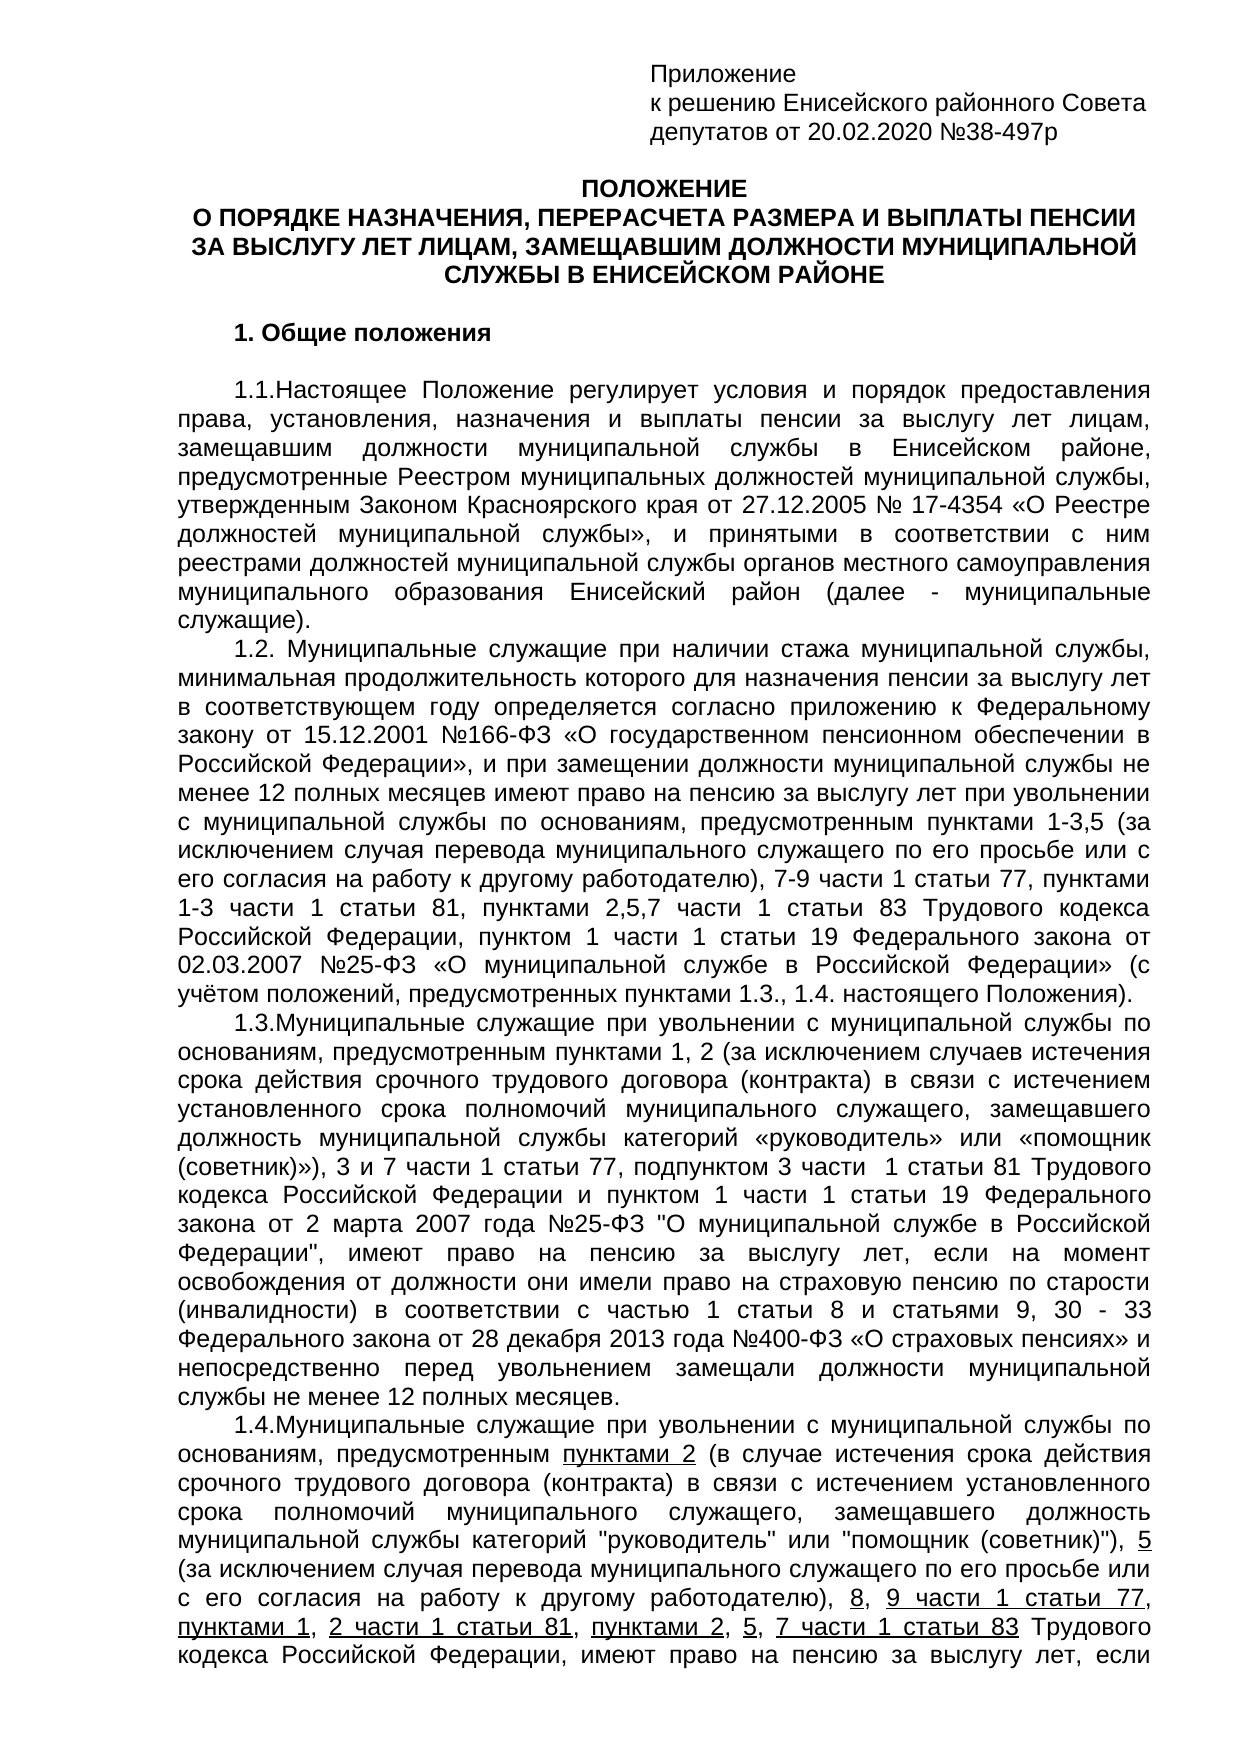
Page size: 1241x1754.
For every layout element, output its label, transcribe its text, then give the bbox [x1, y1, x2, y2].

title ПОЛОЖЕНИЕ [177, 174, 1152, 203]
text Приложение [650, 59, 1152, 88]
title О ПОРЯДКЕ НАЗНАЧЕНИЯ, ПЕРЕРАСЧЕТА РАЗМЕРА И ВЫПЛАТЫ ПЕНСИИ ЗА ВЫСЛУГУ ЛЕТ ЛИЦАМ, ЗАМЕЩАВШИМ ДОЛЖНОСТИ МУНИЦИПАЛЬНОЙ СЛУЖБЫ В ЕНИСЕЙСКОМ РАЙОНЕ [177, 203, 1152, 289]
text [177, 1410, 1152, 1669]
text к решению Енисейского районного Совета депутатов от 20.02.2020 №38-497р [650, 88, 1152, 145]
text 1.3.Муниципальные служащие при увольнении с муниципальной службы по основаниям, предусмотренным пунктами 1, 2 (за исключением случаев истечения срока действия срочного трудового договора (контракта) в связи с истечением установленного срока полномочий муниципального служащего, замещавшего должность муниципальной службы категорий «руководитель» или «помощник (советник)»), 3 и 7 части 1 статьи 77, подпунктом 3 части 1 статьи 81 Трудового кодекса Российской Федерации и пунктом 1 части 1 статьи 19 Федерального закона от 2 марта 2007 года №25-ФЗ "О муниципальной службе в Российской Федерации", имеют право на пенсию за выслугу лет, если на момент освобождения от должности они имели право на страховую пенсию по старости (инвалидности) в соответствии с частью 1 статьи 8 и статьями 9, 30 - 33 Федерального закона от 28 декабря 2013 года №400-ФЗ «О страховых пенсиях» и непосредственно перед увольнением замещали должности муниципальной службы не менее 12 полных месяцев. [177, 1008, 1152, 1410]
text 1.1.Настоящее Положение регулирует условия и порядок предоставления права, установления, назначения и выплаты пенсии за выслугу лет лицам, замещавшим должности муниципальной службы в Енисейском районе, предусмотренные Реестром муниципальных должностей муниципальной службы, утвержденным Законом Красноярского края от 27.12.2005 № 17-4354 «О Реестре должностей муниципальной службы», и принятыми в соответствии с ним реестрами должностей муниципальной службы органов местного самоуправления муниципального образования Енисейский район (далее - муниципальные служащие). [177, 375, 1152, 634]
text 1.2. Муниципальные служащие при наличии стажа муниципальной службы, минимальная продолжительность которого для назначения пенсии за выслугу лет в соответствующем году определяется согласно приложению к Федеральному закону от 15.12.2001 №166-ФЗ «О государственном пенсионном обеспечении в Российской Федерации», и при замещении должности муниципальной службы не менее 12 полных месяцев имеют право на пенсию за выслугу лет при увольнении с муниципальной службы по основаниям, предусмотренным пунктами 1-3,5 (за исключением случая перевода муниципального служащего по его просьбе или с его согласия на работу к другому работодателю), 7-9 части 1 статьи 77, пунктами 1-3 части 1 статьи 81, пунктами 2,5,7 части 1 статьи 83 Трудового кодекса Российской Федерации, пунктом 1 части 1 статьи 19 Федерального закона от 02.03.2007 №25-ФЗ «О муниципальной службе в Российской Федерации» (с учётом положений, предусмотренных пунктами 1.3., 1.4. настоящего Положения). [177, 634, 1152, 1008]
text 1. Общие положения [177, 318, 1152, 347]
